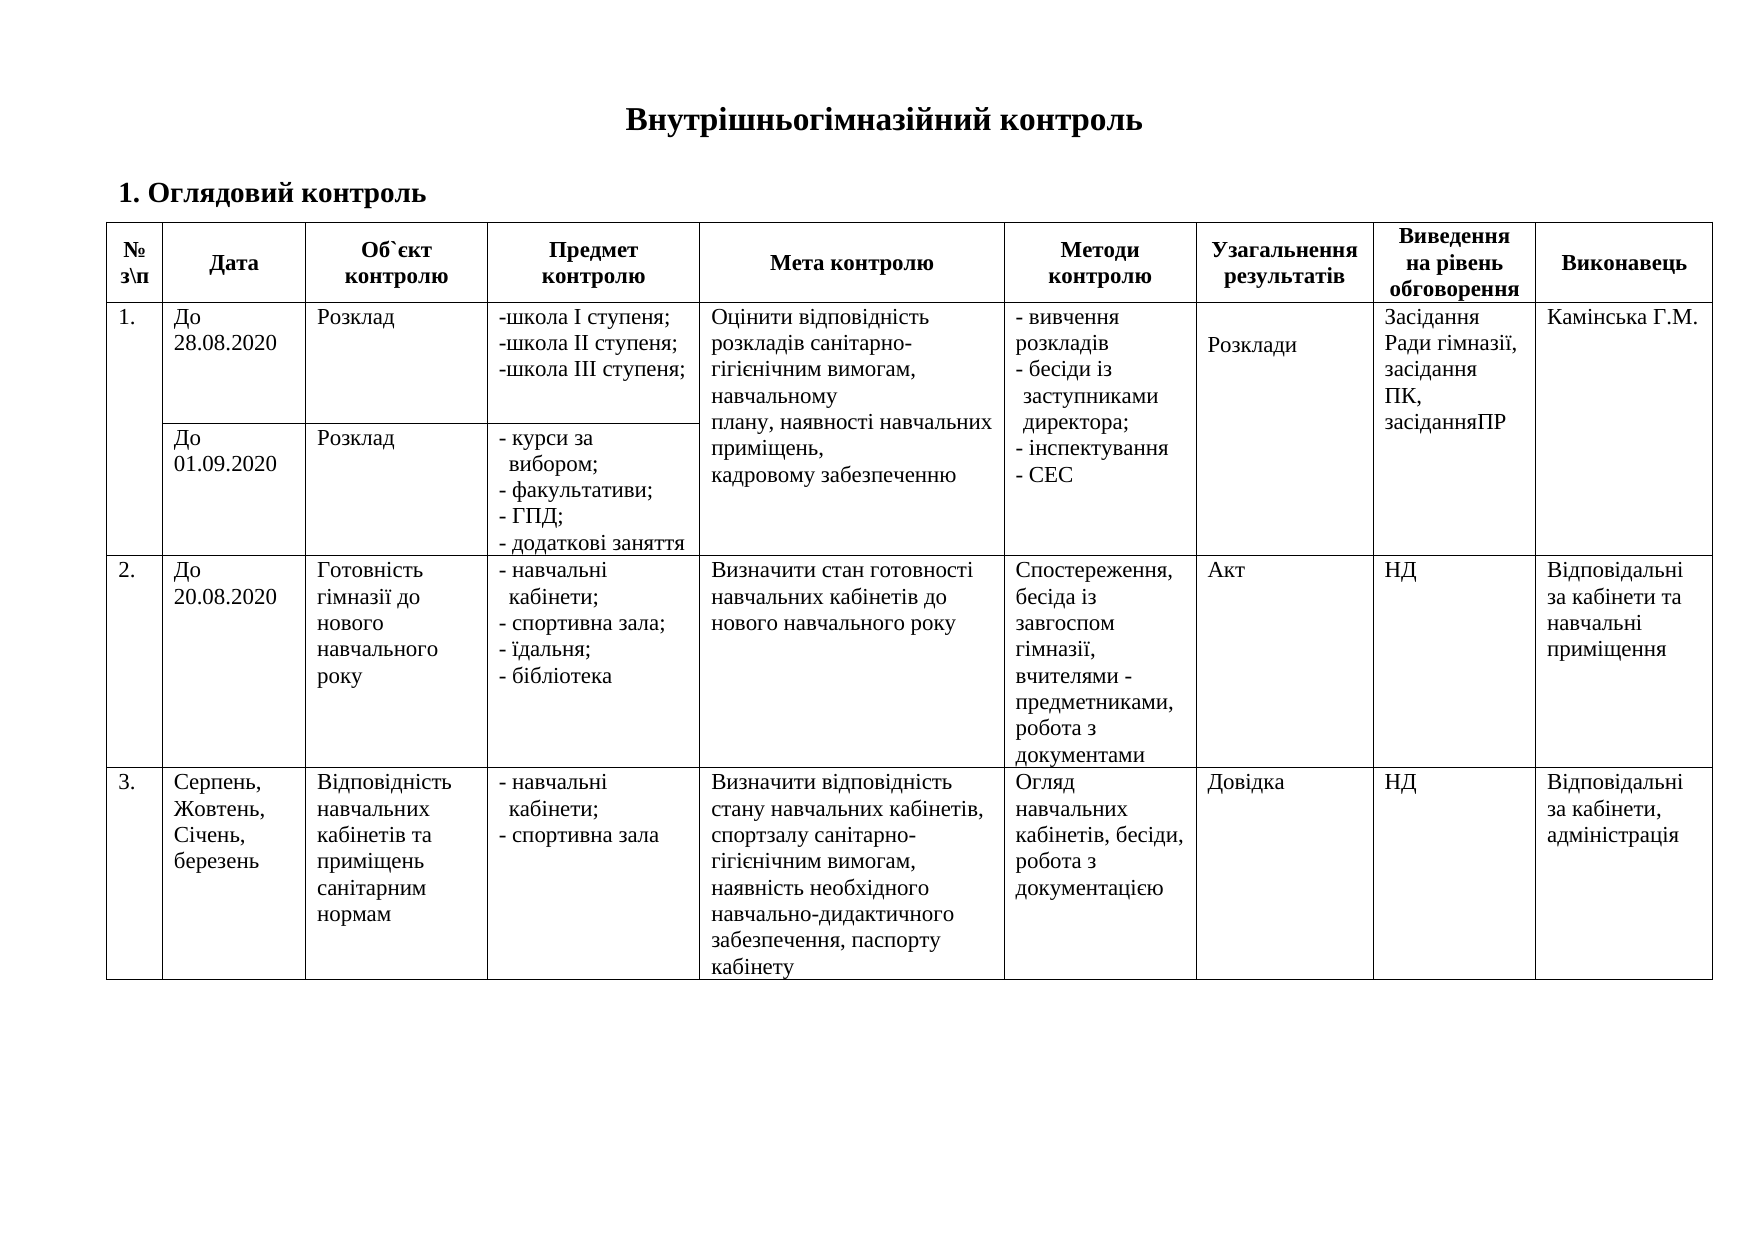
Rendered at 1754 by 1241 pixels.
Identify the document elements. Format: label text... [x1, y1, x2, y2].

table_cell Серпень, Жовтень, Січень, березень [163, 768, 305, 979]
table_cell -школа І ступеня; -школа ІІ ступеня; -школа ІІІ ступеня; [488, 303, 699, 422]
table_cell - курси за вибором; - факультативи; - ГПД; - додаткові заняття [488, 424, 699, 555]
table_cell 2. [107, 556, 162, 767]
table_header Мета контролю [700, 223, 1004, 302]
table_cell Акт [1197, 556, 1373, 767]
table_cell Оцінити відповідність розкладів санітарно-гігієнічним вимогам, навчальному плану, наявності навчальних приміщень, кадровому забезпеченню [700, 303, 1004, 555]
table_cell Визначити відповідність стану навчальних кабінетів, спортзалу санітарно-гігієнічним вимогам, наявність необхідного навчально-дидактичного забезпечення, паспорту кабінету [700, 768, 1004, 979]
table_cell Огляд навчальних кабінетів, бесіди, робота з документацією [1005, 768, 1196, 979]
table_cell До 20.08.2020 [163, 556, 305, 767]
table_header Виведення на рівень обговорення [1374, 223, 1535, 302]
table_cell - навчальні кабінети; - спортивна зала; - їдальня; - бібліотека [488, 556, 699, 767]
table_cell Камінська Г.М. [1536, 303, 1712, 555]
table_header Предмет контролю [488, 223, 699, 302]
table_cell 1. [107, 303, 162, 555]
text 1. Оглядовий контроль [118, 176, 1650, 209]
table_cell Готовність гімназії до нового навчального року [306, 556, 487, 767]
table_header Об`єкт контролю [306, 223, 487, 302]
table_cell Розклади [1197, 303, 1373, 555]
table_cell Розклад [306, 303, 487, 422]
table_header Методи контролю [1005, 223, 1196, 302]
table_cell - вивчення розкладів - бесіди із заступниками директора; - інспектування - СЕС [1005, 303, 1196, 555]
table_header Дата [163, 223, 305, 302]
table_cell Відповідальні за кабінети, адміністрація [1536, 768, 1712, 979]
table_cell Розклад [306, 424, 487, 555]
table_cell НД [1374, 556, 1535, 767]
table_cell Визначити стан готовності навчальних кабінетів до нового навчального року [700, 556, 1004, 767]
table_header Виконавець [1536, 223, 1712, 302]
text Внутрішньогімназійний контроль [118, 99, 1650, 137]
table_cell До 01.09.2020 [163, 424, 305, 555]
table_cell 3. [107, 768, 162, 979]
table_cell Засідання Ради гімназії, засідання ПК, засіданняПР [1374, 303, 1535, 555]
table_cell НД [1374, 768, 1535, 979]
table_cell До 28.08.2020 [163, 303, 305, 422]
table_cell Відповідальні за кабінети та навчальні приміщення [1536, 556, 1712, 767]
table_header Узагальнення результатів [1197, 223, 1373, 302]
table_cell Довідка [1197, 768, 1373, 979]
table_cell - навчальні кабінети; - спортивна зала [488, 768, 699, 979]
table_header № з\п [107, 223, 162, 302]
table_cell Спостереження, бесіда із завгоспом гімназії, вчителями -предметниками, робота з документами [1005, 556, 1196, 767]
table_cell Відповідність навчальних кабінетів та приміщень санітарним нормам [306, 768, 487, 979]
